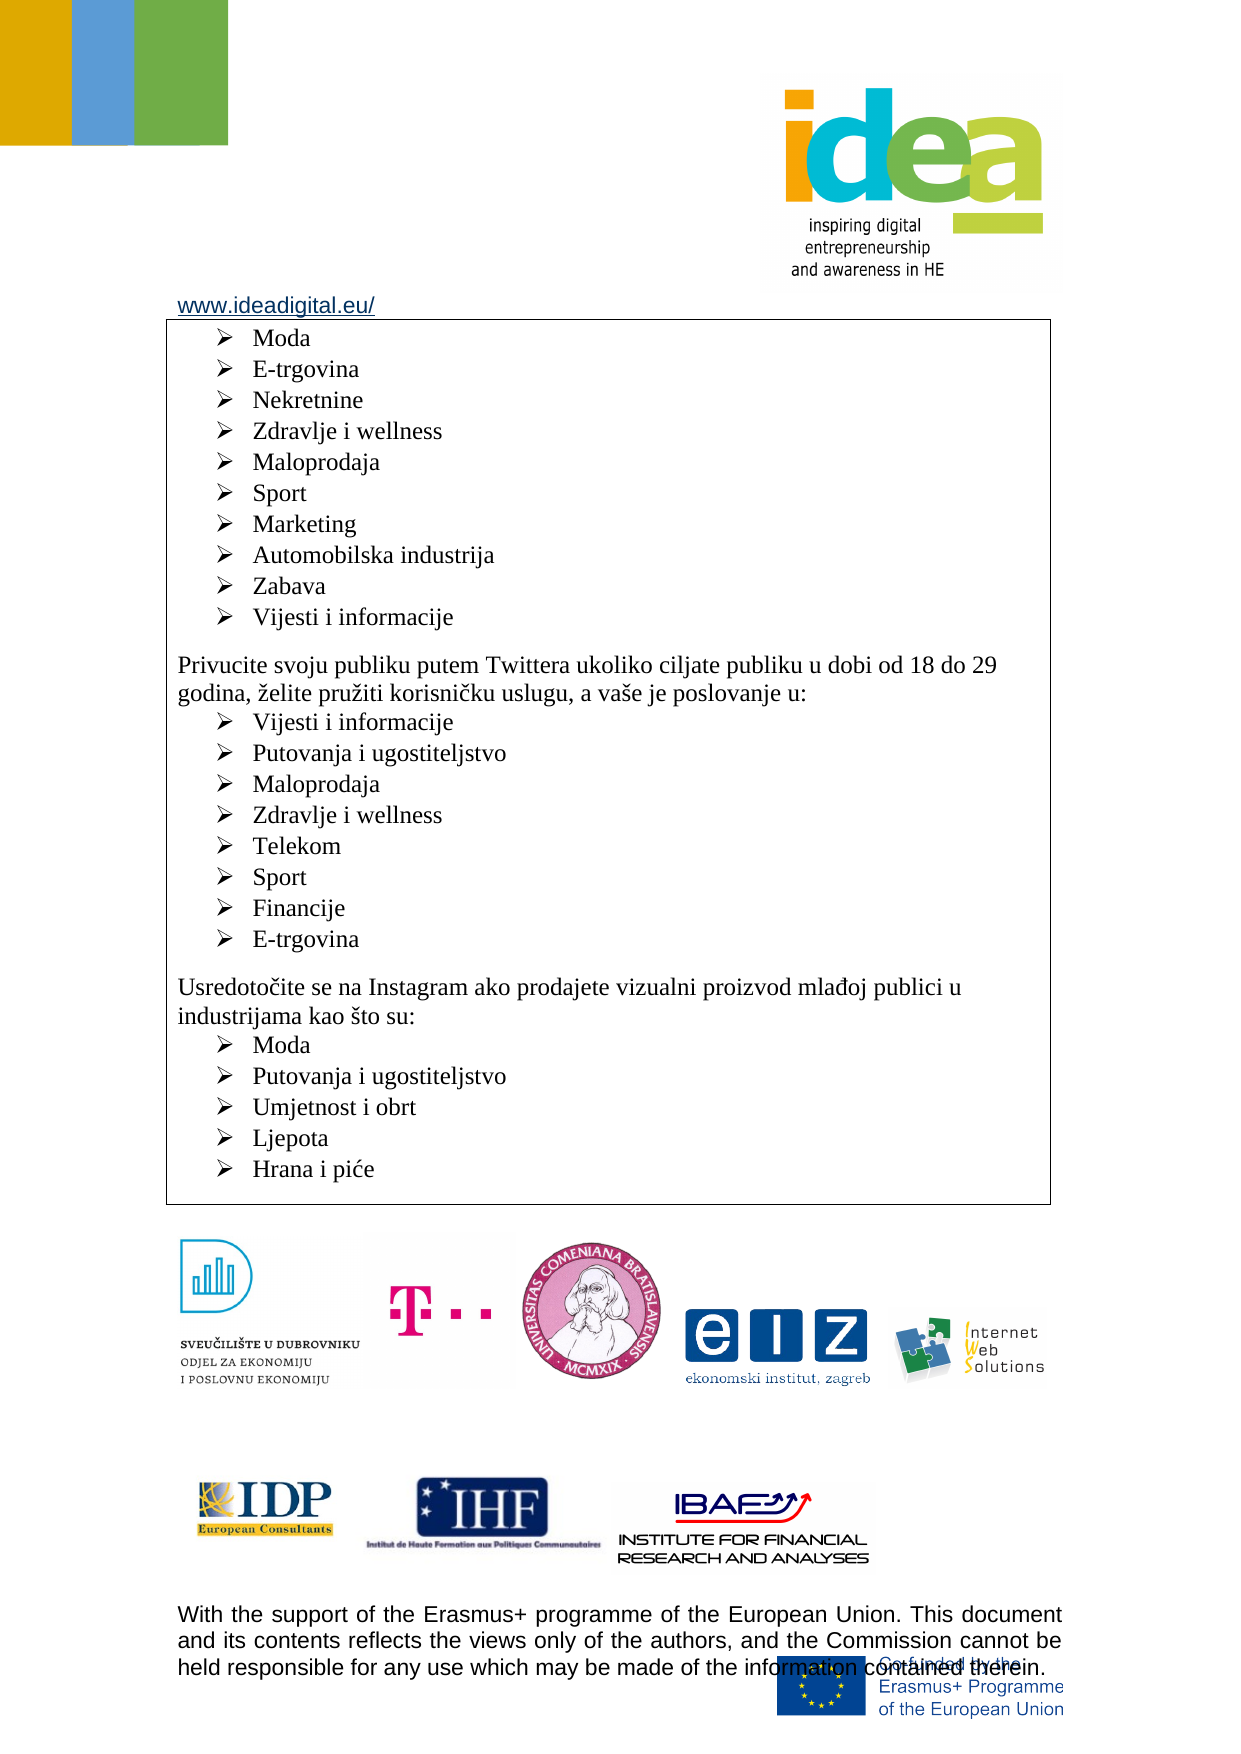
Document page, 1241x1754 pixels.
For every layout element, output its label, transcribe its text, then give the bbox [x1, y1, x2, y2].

picture [777, 1656, 1063, 1719]
picture [177, 1441, 876, 1575]
picture [177, 1232, 1048, 1389]
picture [760, 73, 1063, 293]
